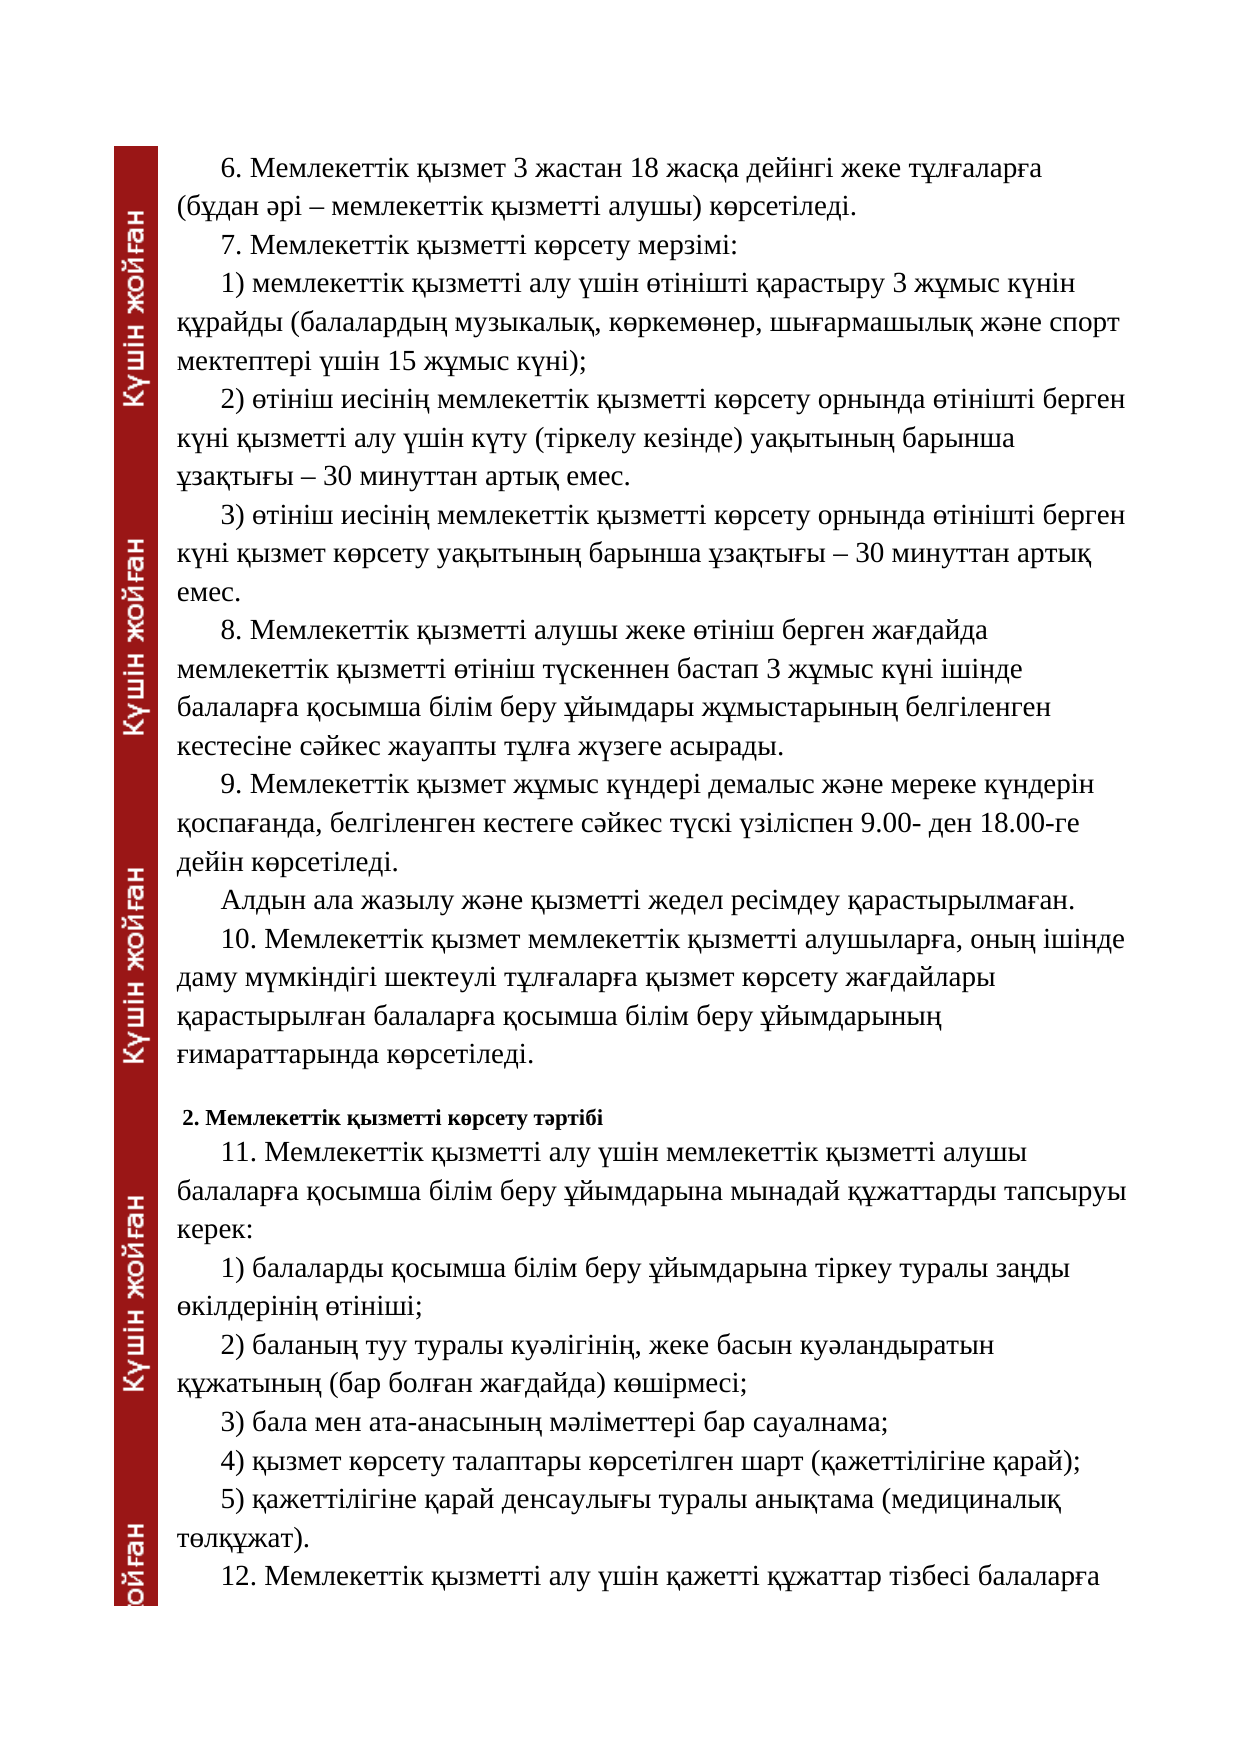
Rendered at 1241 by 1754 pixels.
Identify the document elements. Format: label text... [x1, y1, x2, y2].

picture [114, 146, 158, 150]
text 2. Мемлекеттік қызметті көрсету тәртібі [112, 1104, 1128, 1130]
picture [114, 1130, 158, 1134]
picture [114, 1100, 158, 1104]
picture [114, 1592, 158, 1606]
